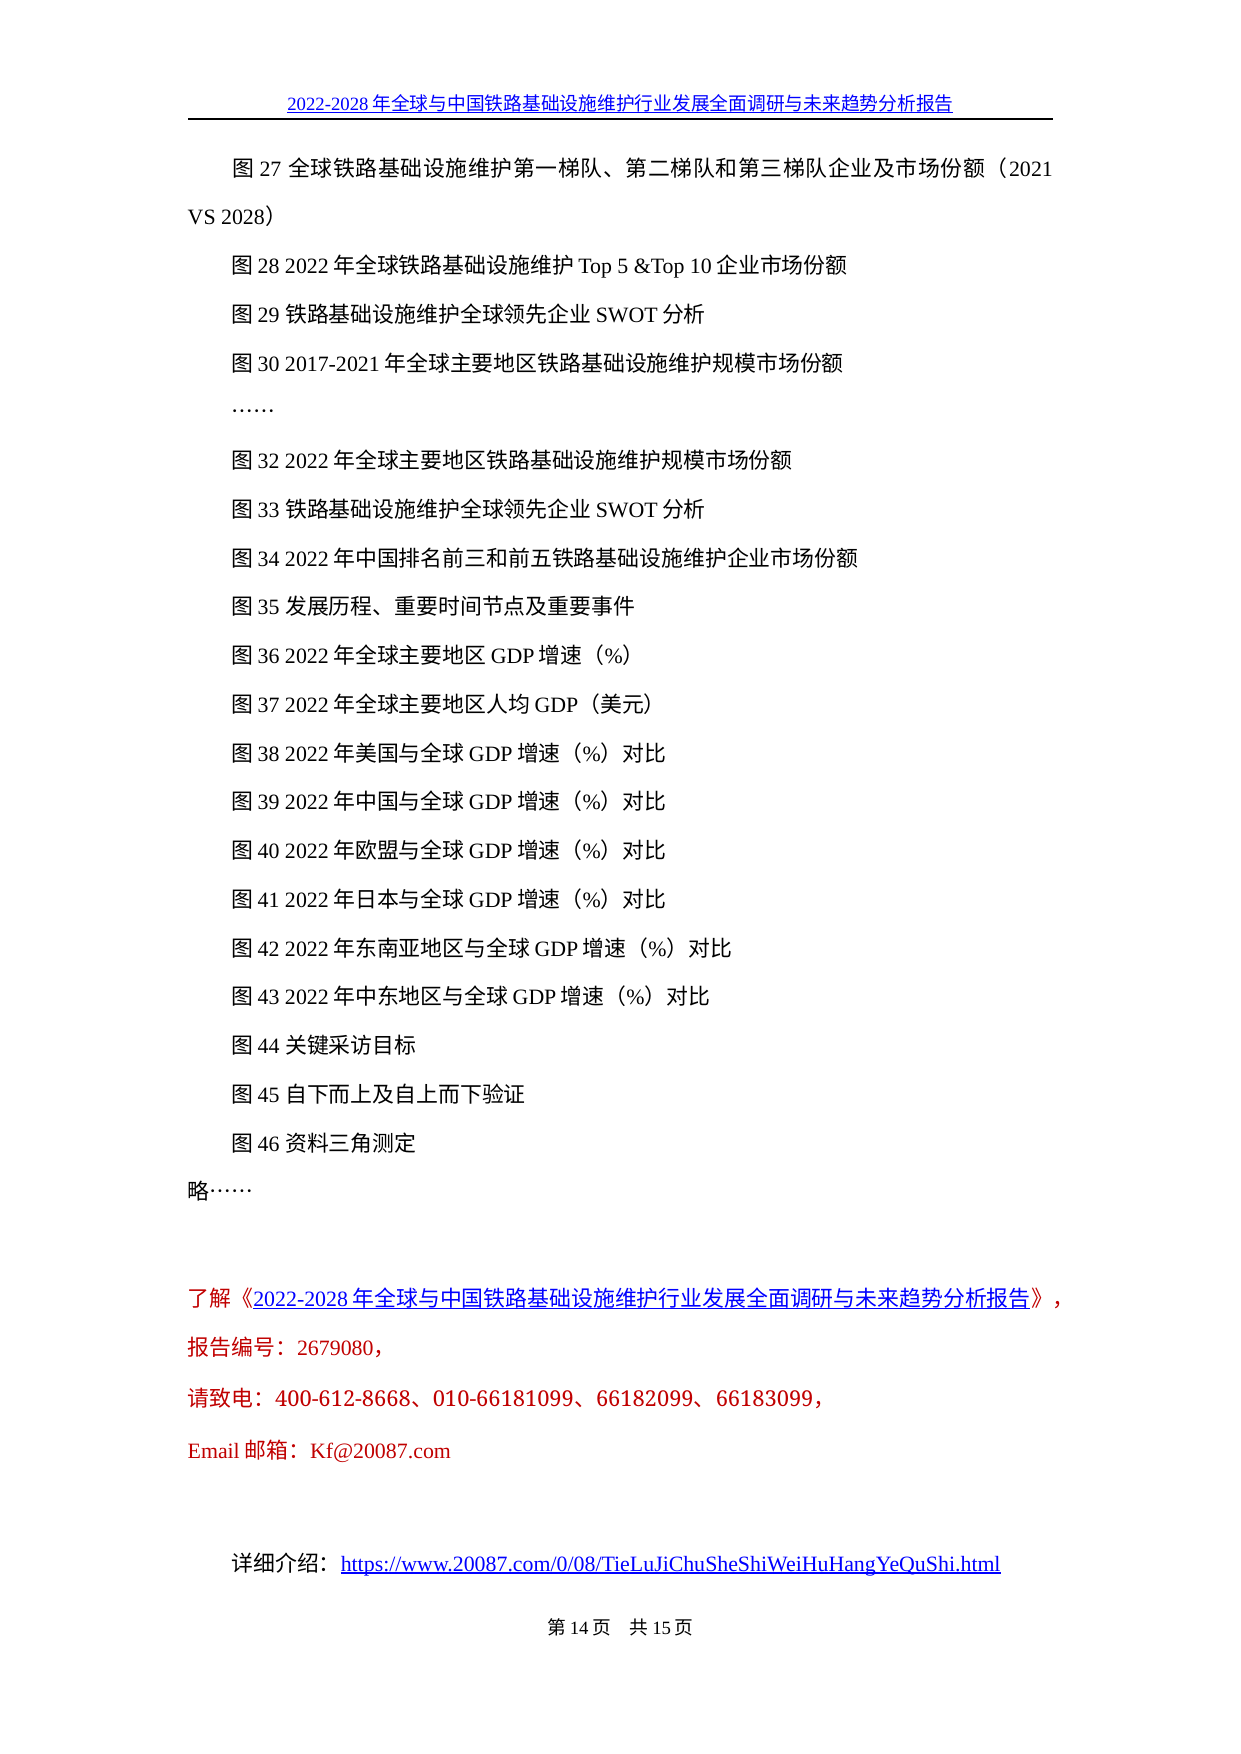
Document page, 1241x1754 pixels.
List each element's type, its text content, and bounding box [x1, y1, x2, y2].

text 详细介绍：https://www.20087.com/0/08/TieLuJiChuSheShiWeiHuHangYeQuShi.html [187, 1545, 1053, 1578]
text 了解《2022-2028年全球与中国铁路基础设施维护行业发展全面调研与未来趋势分析报告》，报告编号：2679080， [187, 1280, 1053, 1362]
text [187, 150, 1053, 1206]
text Email邮箱：Kf@20087.com [187, 1432, 1053, 1465]
text 请致电：400-612-8668、010-66181099、66182099、66183099， [187, 1381, 1053, 1413]
